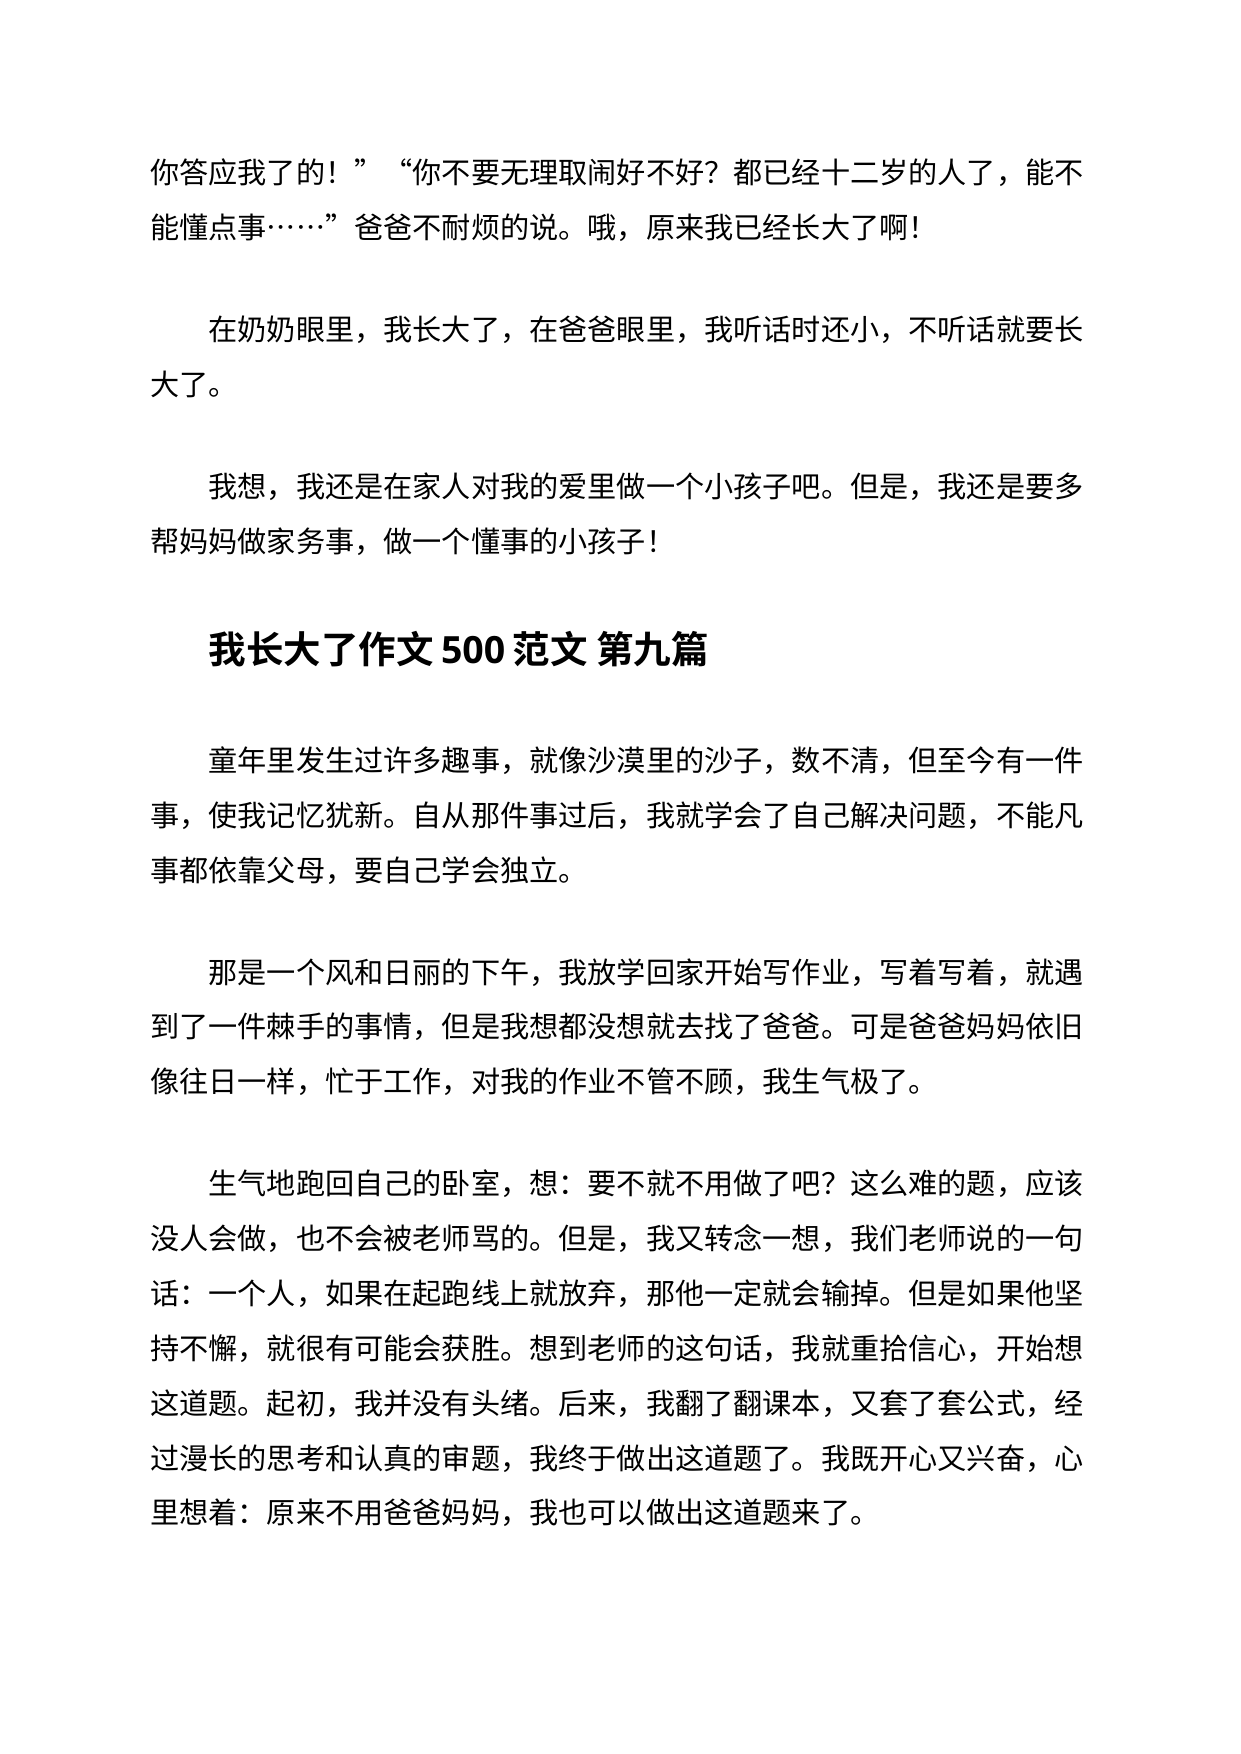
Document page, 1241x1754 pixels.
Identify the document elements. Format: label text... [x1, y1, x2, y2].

text 生气地跑回自己的卧室，想：要不就不用做了吧？这么难的题，应该没人会做，也不会被老师骂的。但是，我又转念一想，我们老师说的一句话：一个人，如果在起跑线上就放弃，那他一定就会输掉。但是如果他坚持不懈，就很有可能会获胜。想到老师的这句话，我就重拾信心，开始想这道题。起初，我并没有头绪。后来，我翻了翻课本，又套了套公式，经过漫长的思考和认真的审题，我终于做出这道题了。我既开心又兴奋，心里想着：原来不用爸爸妈妈，我也可以做出这道题来了。 [150, 1161, 1090, 1532]
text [150, 150, 1090, 247]
text 我想，我还是在家人对我的爱里做一个小孩子吧。但是，我还是要多帮妈妈做家务事，做一个懂事的小孩子！ [150, 463, 1090, 561]
text 童年里发生过许多趣事，就像沙漠里的沙子，数不清，但至今有一件事，使我记忆犹新。自从那件事过后，我就学会了自己解决问题，不能凡事都依靠父母，要自己学会独立。 [150, 738, 1090, 890]
text 我长大了作文500范文 第九篇 [150, 620, 1090, 674]
text 在奶奶眼里，我长大了，在爸爸眼里，我听话时还小，不听话就要长大了。 [150, 307, 1090, 404]
text 那是一个风和日丽的下午，我放学回家开始写作业，写着写着，就遇到了一件棘手的事情，但是我想都没想就去找了爸爸。可是爸爸妈妈依旧像往日一样，忙于工作，对我的作业不管不顾，我生气极了。 [150, 949, 1090, 1101]
